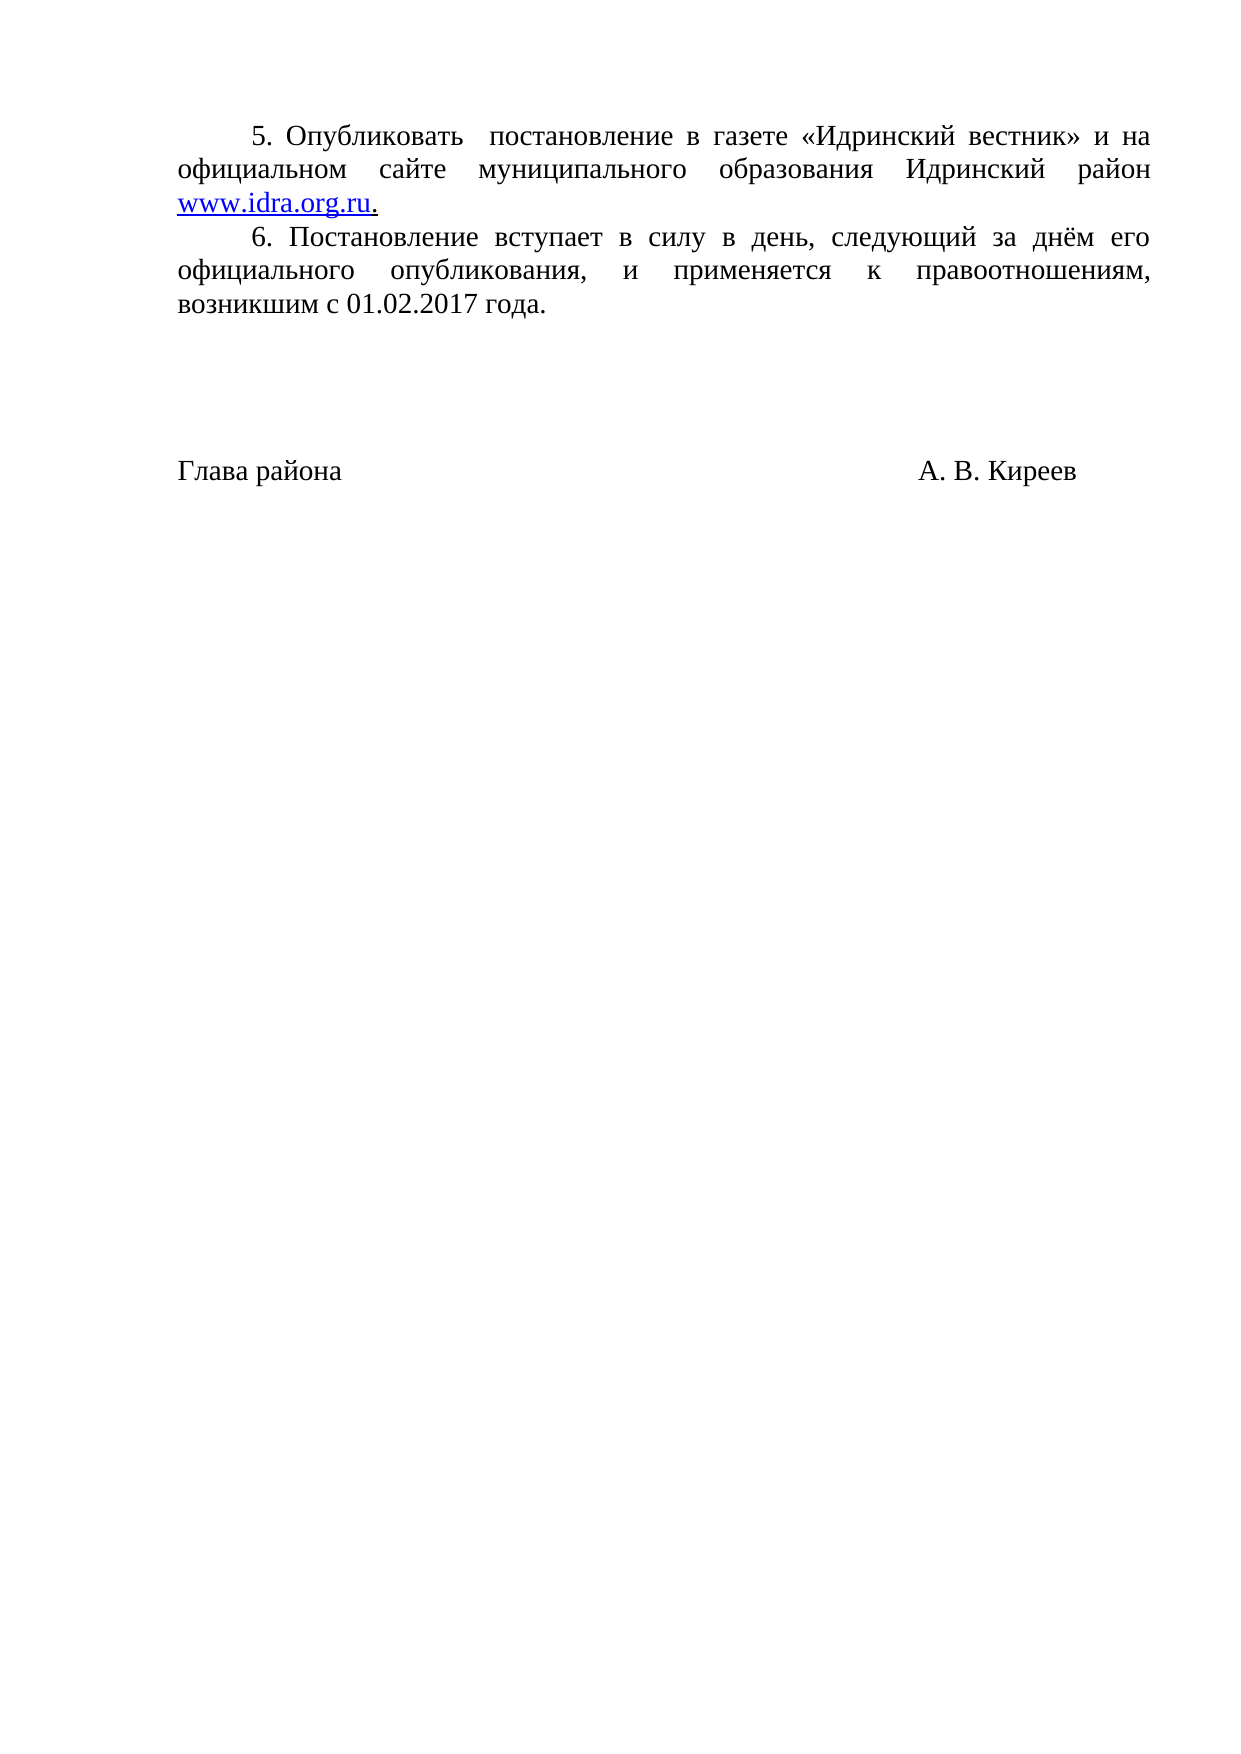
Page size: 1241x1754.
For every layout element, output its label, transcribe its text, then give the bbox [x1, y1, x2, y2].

text 6. Постановление вступает в силу в день, следующий за днём его официального опубликования, и применяется к правоотношениям, возникшим с 01.02.2017 года. [177, 219, 1152, 319]
text Глава района А. В. Киреев [177, 453, 1152, 487]
text 5. Опубликовать постановление в газете «Идринский вестник» и на официальном сайте муниципального образования Идринский район www.idra.org.ru. [177, 118, 1152, 219]
